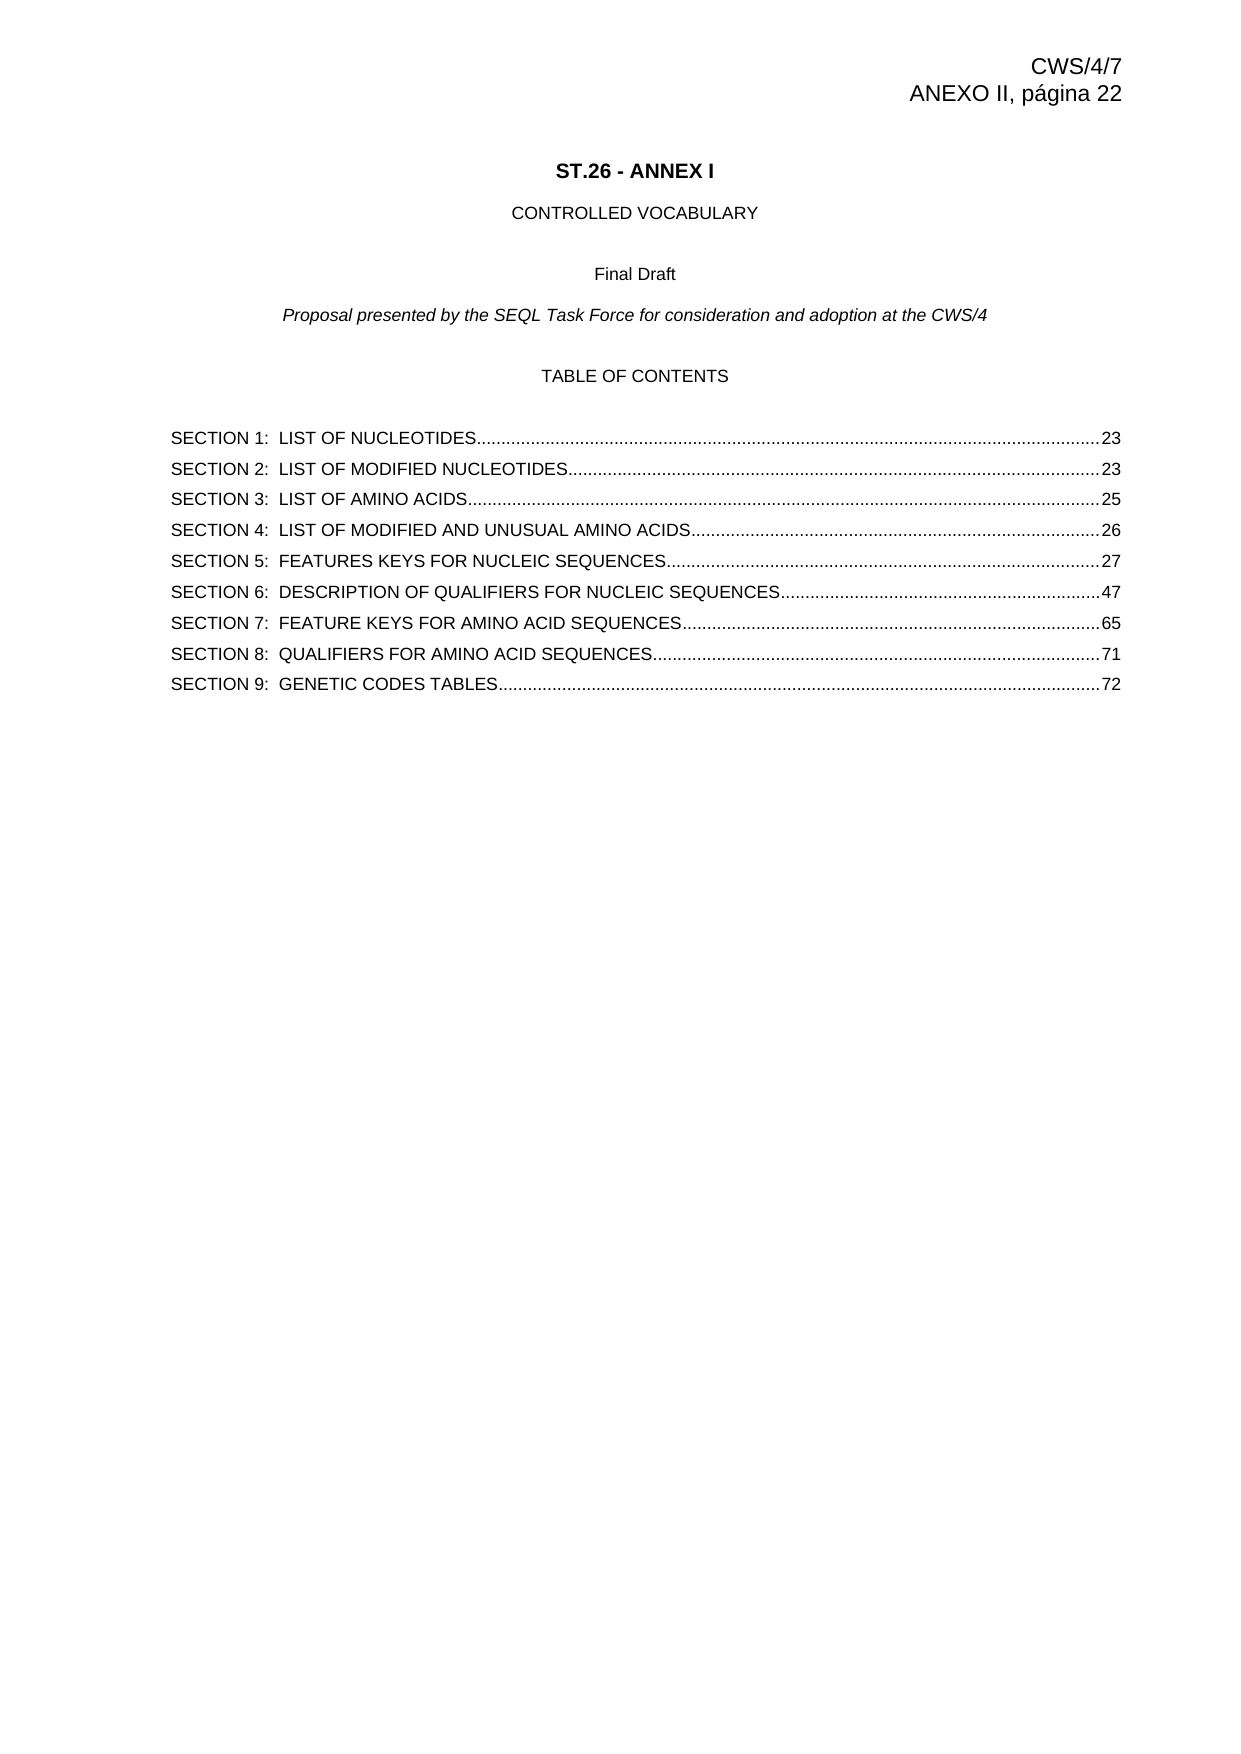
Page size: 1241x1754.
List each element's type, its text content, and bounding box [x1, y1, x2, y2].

text SECTION 2: LIST OF MODIFIED NUCLEOTIDES 23 [171, 458, 1122, 479]
text TABLE OF CONTENTS [148, 366, 1122, 387]
text SECTION 9: GENETIC CODES TABLES 72 [171, 674, 1122, 694]
text ST.26 - ANNEX I [148, 158, 1122, 182]
text SECTION 3: LIST OF AMINO ACIDS 25 [171, 489, 1122, 509]
text SECTION 7: FEATURE KEYS FOR AMINO ACID SEQUENCES 65 [171, 612, 1122, 633]
text SECTION 4: LIST OF MODIFIED AND UNUSUAL AMINO ACIDS 26 [171, 520, 1122, 540]
text Final Draft [148, 264, 1122, 284]
text SECTION 6: DESCRIPTION OF QUALIFIERS FOR NUCLEIC SEQUENCES 47 [171, 582, 1122, 602]
text SECTION 8: QUALIFIERS FOR AMINO ACID SEQUENCES 71 [171, 643, 1122, 664]
text SECTION 5: FEATURES KEYS FOR NUCLEIC SEQUENCES 27 [171, 551, 1122, 571]
text CONTROLLED VOCABULARY [148, 203, 1122, 223]
text SECTION 1: LIST OF NUCLEOTIDES 23 [171, 427, 1122, 448]
text Proposal presented by the SEQL Task Force for consideration and adoption at the CWS/4 [148, 305, 1122, 325]
